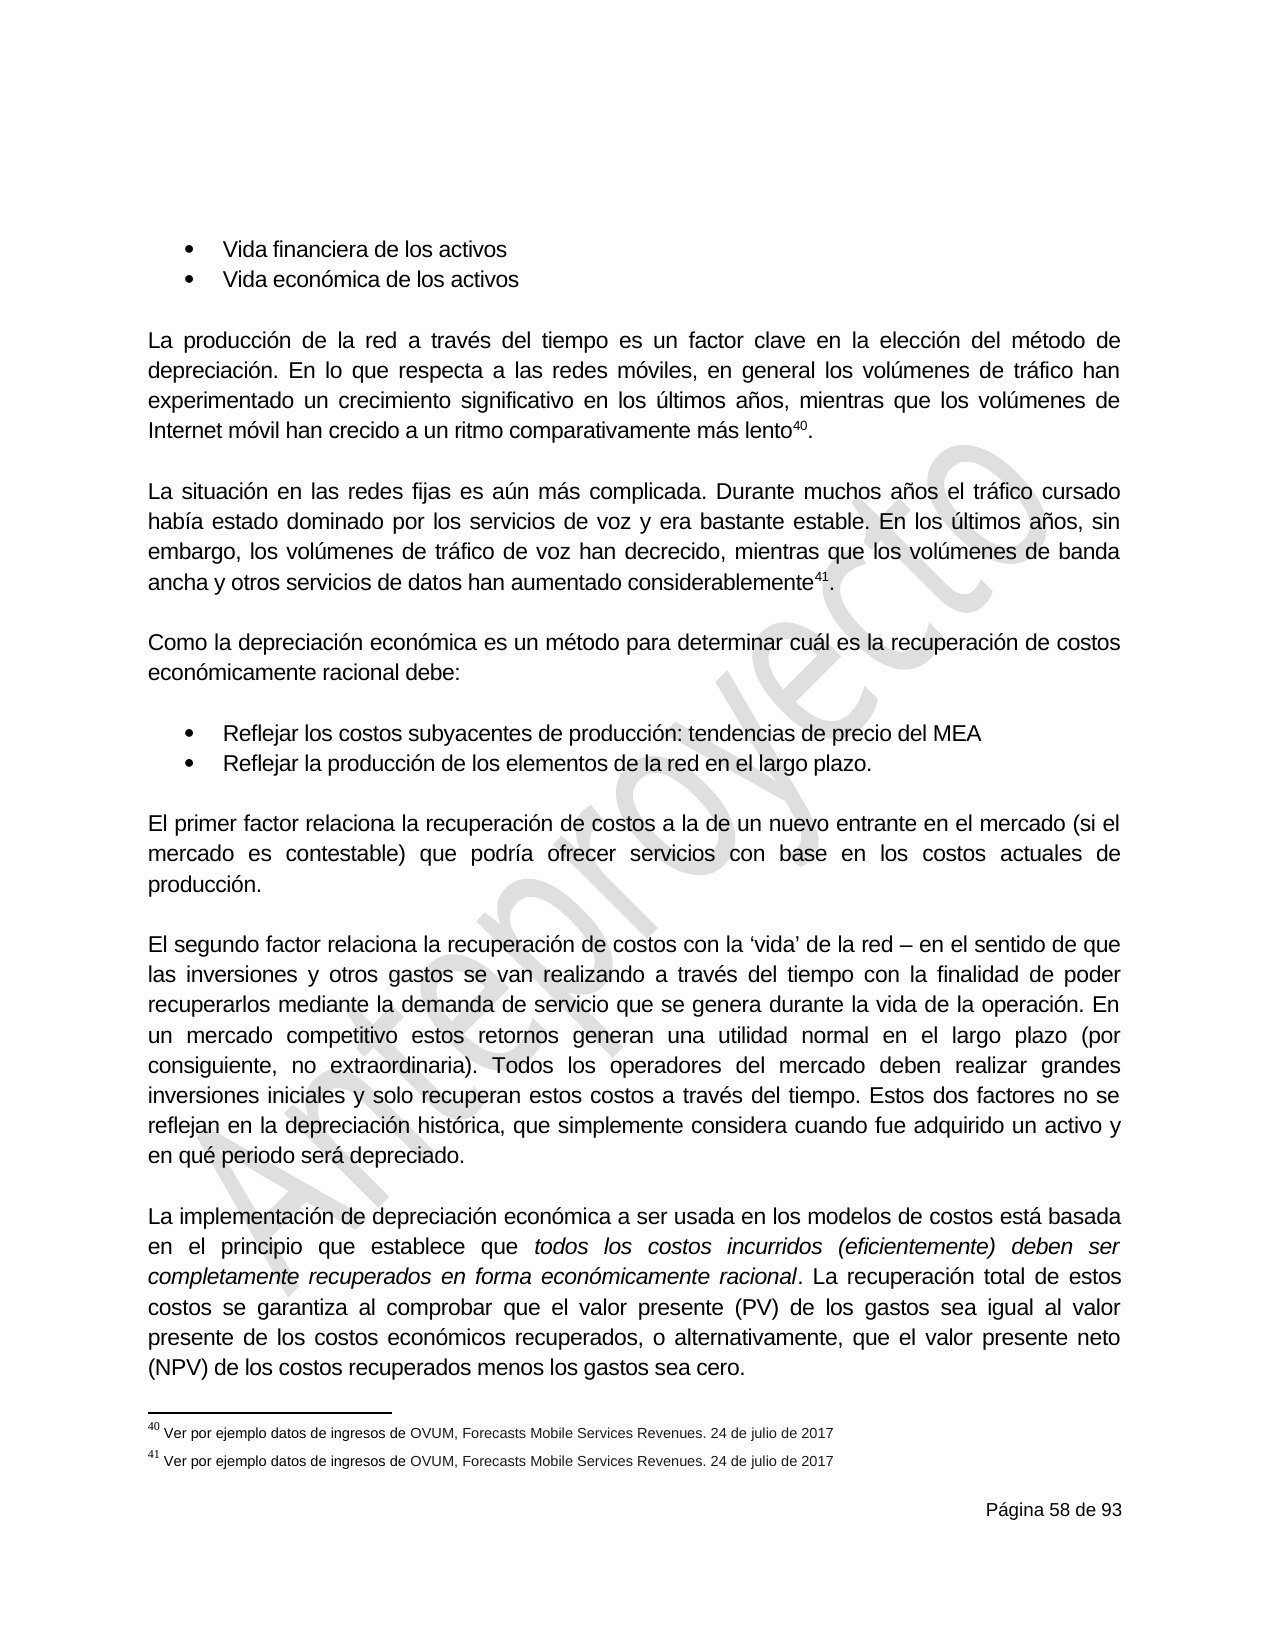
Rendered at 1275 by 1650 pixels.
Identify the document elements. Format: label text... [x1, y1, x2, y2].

list Reflejar los costos subyacentes de producción: tendencias de precio del MEA [185, 719, 1122, 746]
text La implementación de depreciación económica a ser usada en los modelos de costos está basada en el principio que establece que todos los costos incurridos (eficientemente) deben ser completamente recuperados en forma económicamente racional. La recuperación total de estos costos se garantiza al comprobar que el valor presente (PV) de los gastos sea igual al valor presente de los costos económicos recuperados, o alternativamente, que el valor presente neto (NPV) de los costos recuperados menos los gastos sea cero. [148, 1203, 1122, 1380]
text El primer factor relaciona la recuperación de costos a la de un nuevo entrante en el mercado (si el mercado es contestable) que podría ofrecer servicios con base en los costos actuales de producción. [148, 810, 1122, 897]
text La situación en las redes fijas es aún más complicada. Durante muchos años el tráfico cursado había estado dominado por los servicios de voz y era bastante estable. En los últimos años, sin embargo, los volúmenes de tráfico de voz han decrecido, mientras que los volúmenes de banda ancha y otros servicios de datos han aumentado considerablemente. [148, 478, 1122, 595]
list Vida económica de los activos [185, 266, 1122, 293]
text El segundo factor relaciona la recuperación de costos con la ‘vida’ de la red – en el sentido de que las inversiones y otros gastos se van realizando a través del tiempo con la finalidad de poder recuperarlos mediante la demanda de servicio que se genera durante la vida de la operación. En un mercado competitivo estos retornos generan una utilidad normal en el largo plazo (por consiguiente, no extraordinaria). Todos los operadores del mercado deben realizar grandes inversiones iniciales y solo recuperan estos costos a través del tiempo. Estos dos factores no se reflejan en la depreciación histórica, que simplemente considera cuando fue adquirido un activo y en qué periodo será depreciado. [148, 931, 1122, 1169]
text Como la depreciación económica es un método para determinar cuál es la recuperación de costos económicamente racional debe: [148, 629, 1122, 686]
text La producción de la red a través del tiempo es un factor clave en la elección del método de depreciación. En lo que respecta a las redes móviles, en general los volúmenes de tráfico han experimentado un crecimiento significativo en los últimos años, mientras que los volúmenes de Internet móvil han crecido a un ritmo comparativamente más lento. [148, 327, 1122, 444]
list Vida financiera de los activos [185, 236, 1122, 263]
list Reflejar la producción de los elementos de la red en el largo plazo. [185, 750, 1122, 776]
